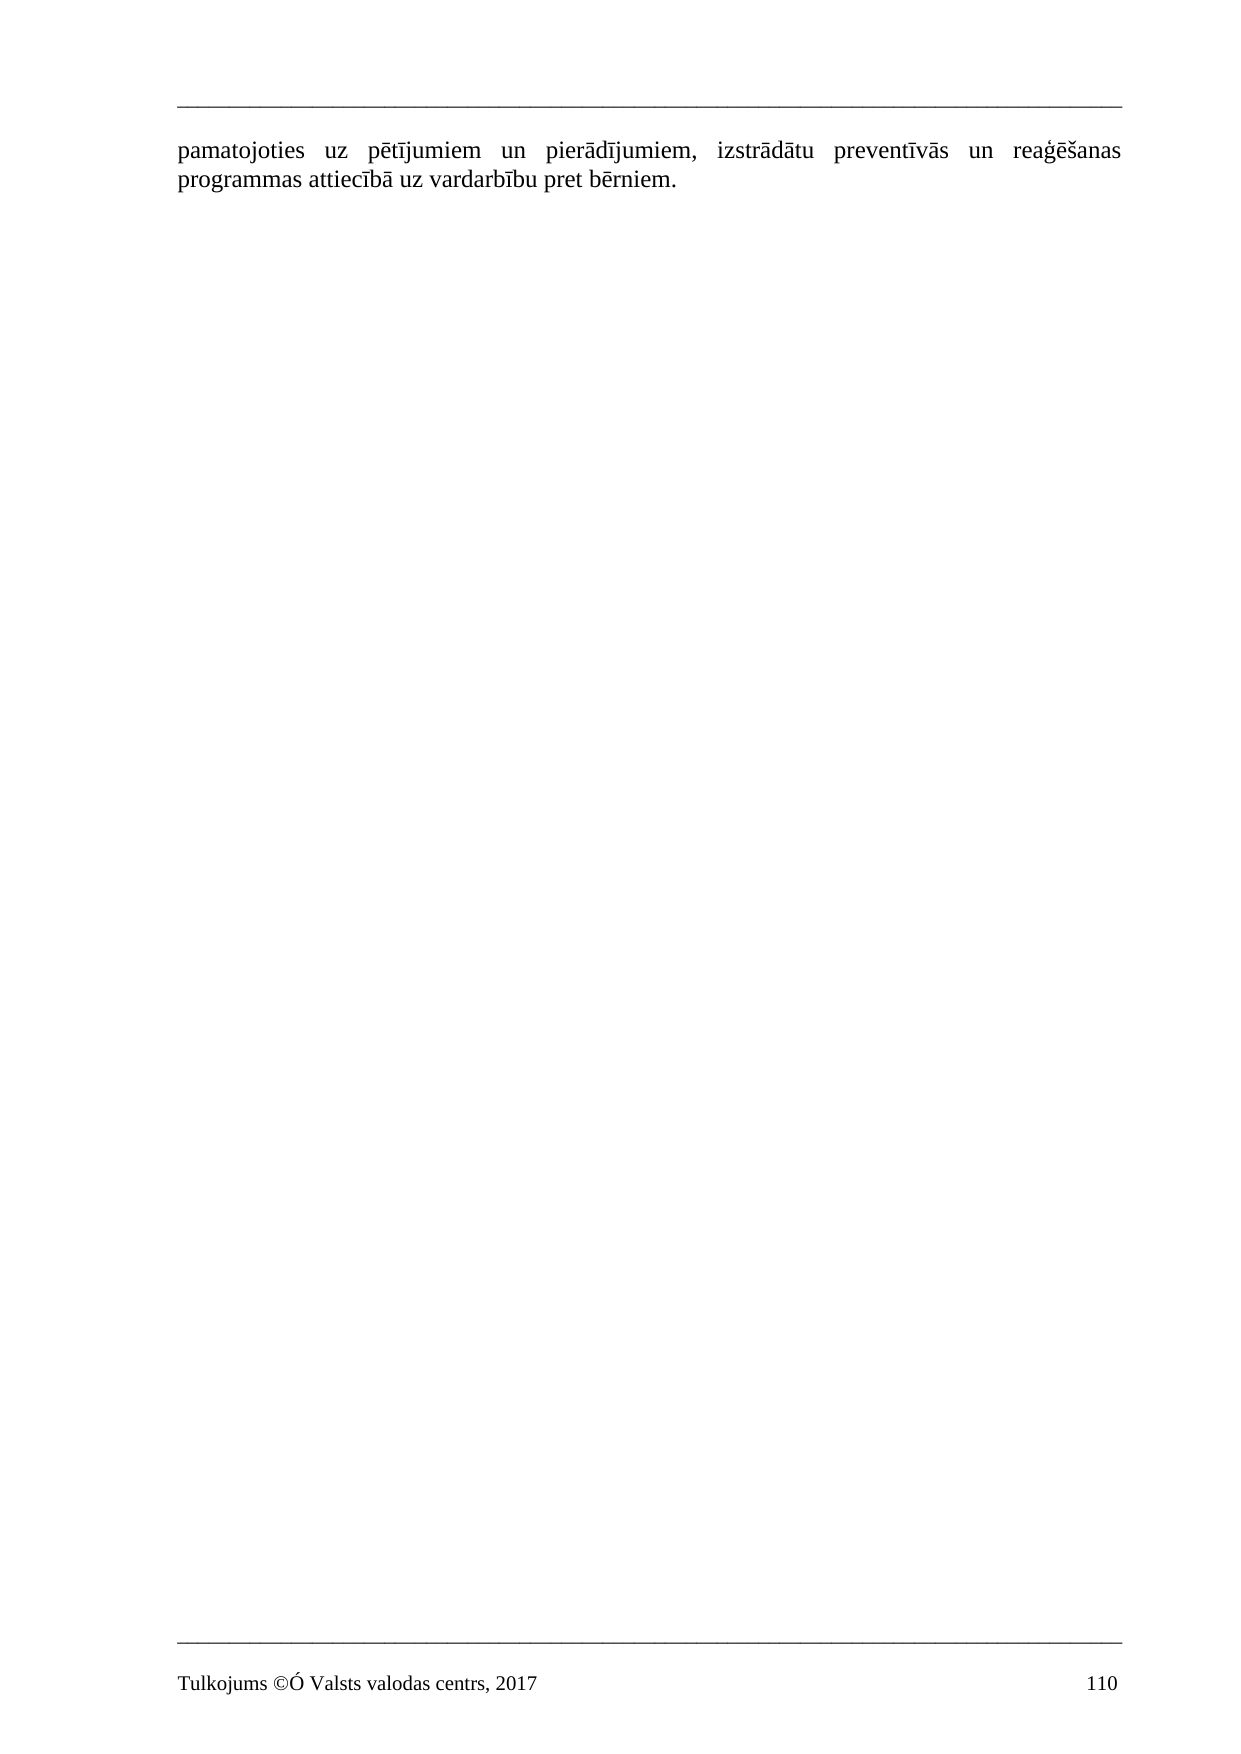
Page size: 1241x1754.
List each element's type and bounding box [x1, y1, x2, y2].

text [177, 135, 1122, 193]
